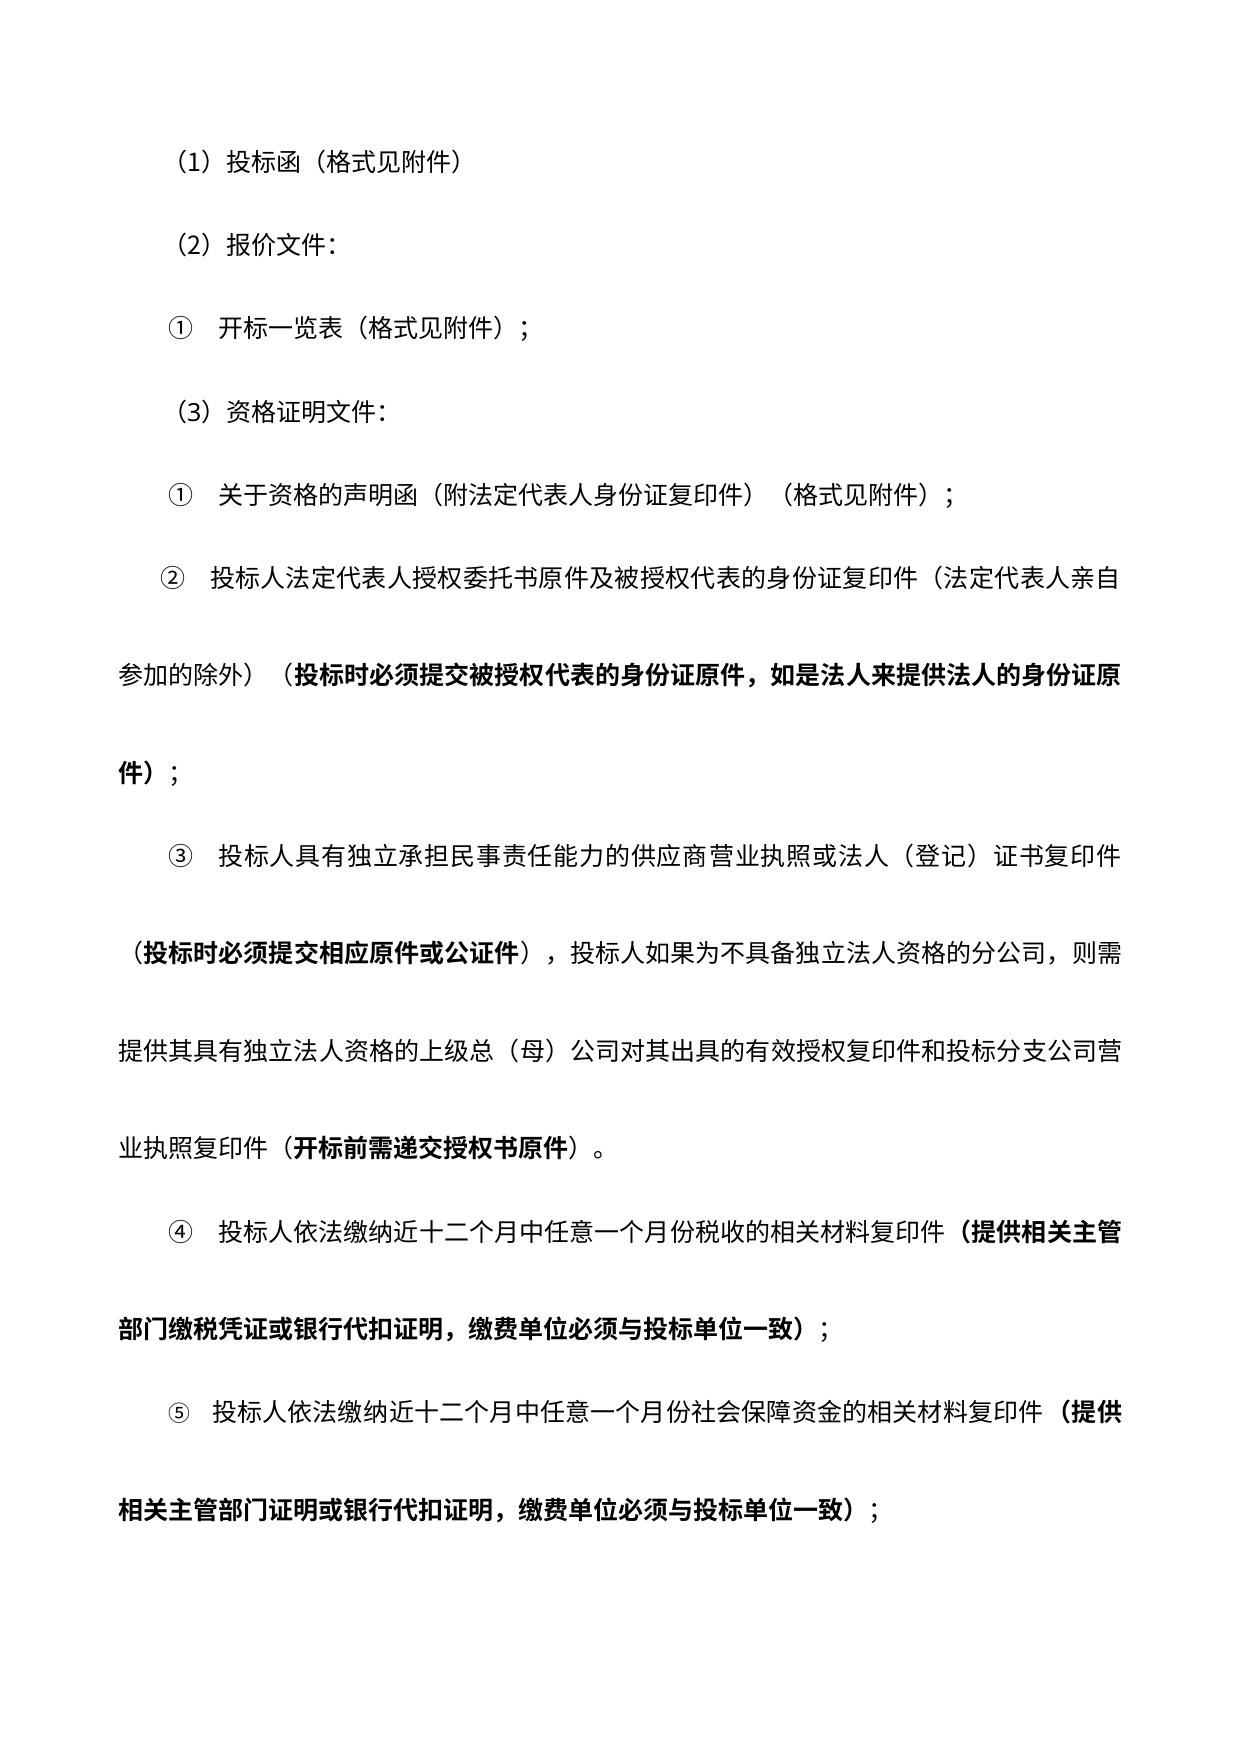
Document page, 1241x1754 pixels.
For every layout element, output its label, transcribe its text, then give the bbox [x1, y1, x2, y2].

list 投标人法定代表人授权委托书原件及被授权代表的身份证复印件（法定代表人亲自参加的除外）（投标时必须提交被授权代表的身份证原件，如是法人来提供法人的身份证原件）； [118, 544, 1122, 804]
list 报价文件： [118, 211, 1122, 276]
list 投标人依法缴纳近十二个月中任意一个月份税收的相关材料复印件（提供相关主管部门缴税凭证或银行代扣证明，缴费单位必须与投标单位一致）； [118, 1198, 1122, 1360]
list 资格证明文件： [118, 378, 1122, 443]
list 投标函（格式见附件） [118, 128, 1122, 193]
list 投标人具有独立承担民事责任能力的供应商营业执照或法人（登记）证书复印件（投标时必须提交相应原件或公证件），投标人如果为不具备独立法人资格的分公司，则需提供其具有独立法人资格的上级总（母）公司对其出具的有效授权复印件和投标分支公司营业执照复印件（开标前需递交授权书原件）。 [118, 822, 1122, 1179]
list 投标人依法缴纳近十二个月中任意一个月份社会保障资金的相关材料复印件（提供相关主管部门证明或银行代扣证明，缴费单位必须与投标单位一致）； [118, 1378, 1122, 1541]
list 关于资格的声明函（附法定代表人身份证复印件）（格式见附件）； [118, 461, 1122, 526]
list 开标一览表（格式见附件）； [118, 294, 1122, 359]
